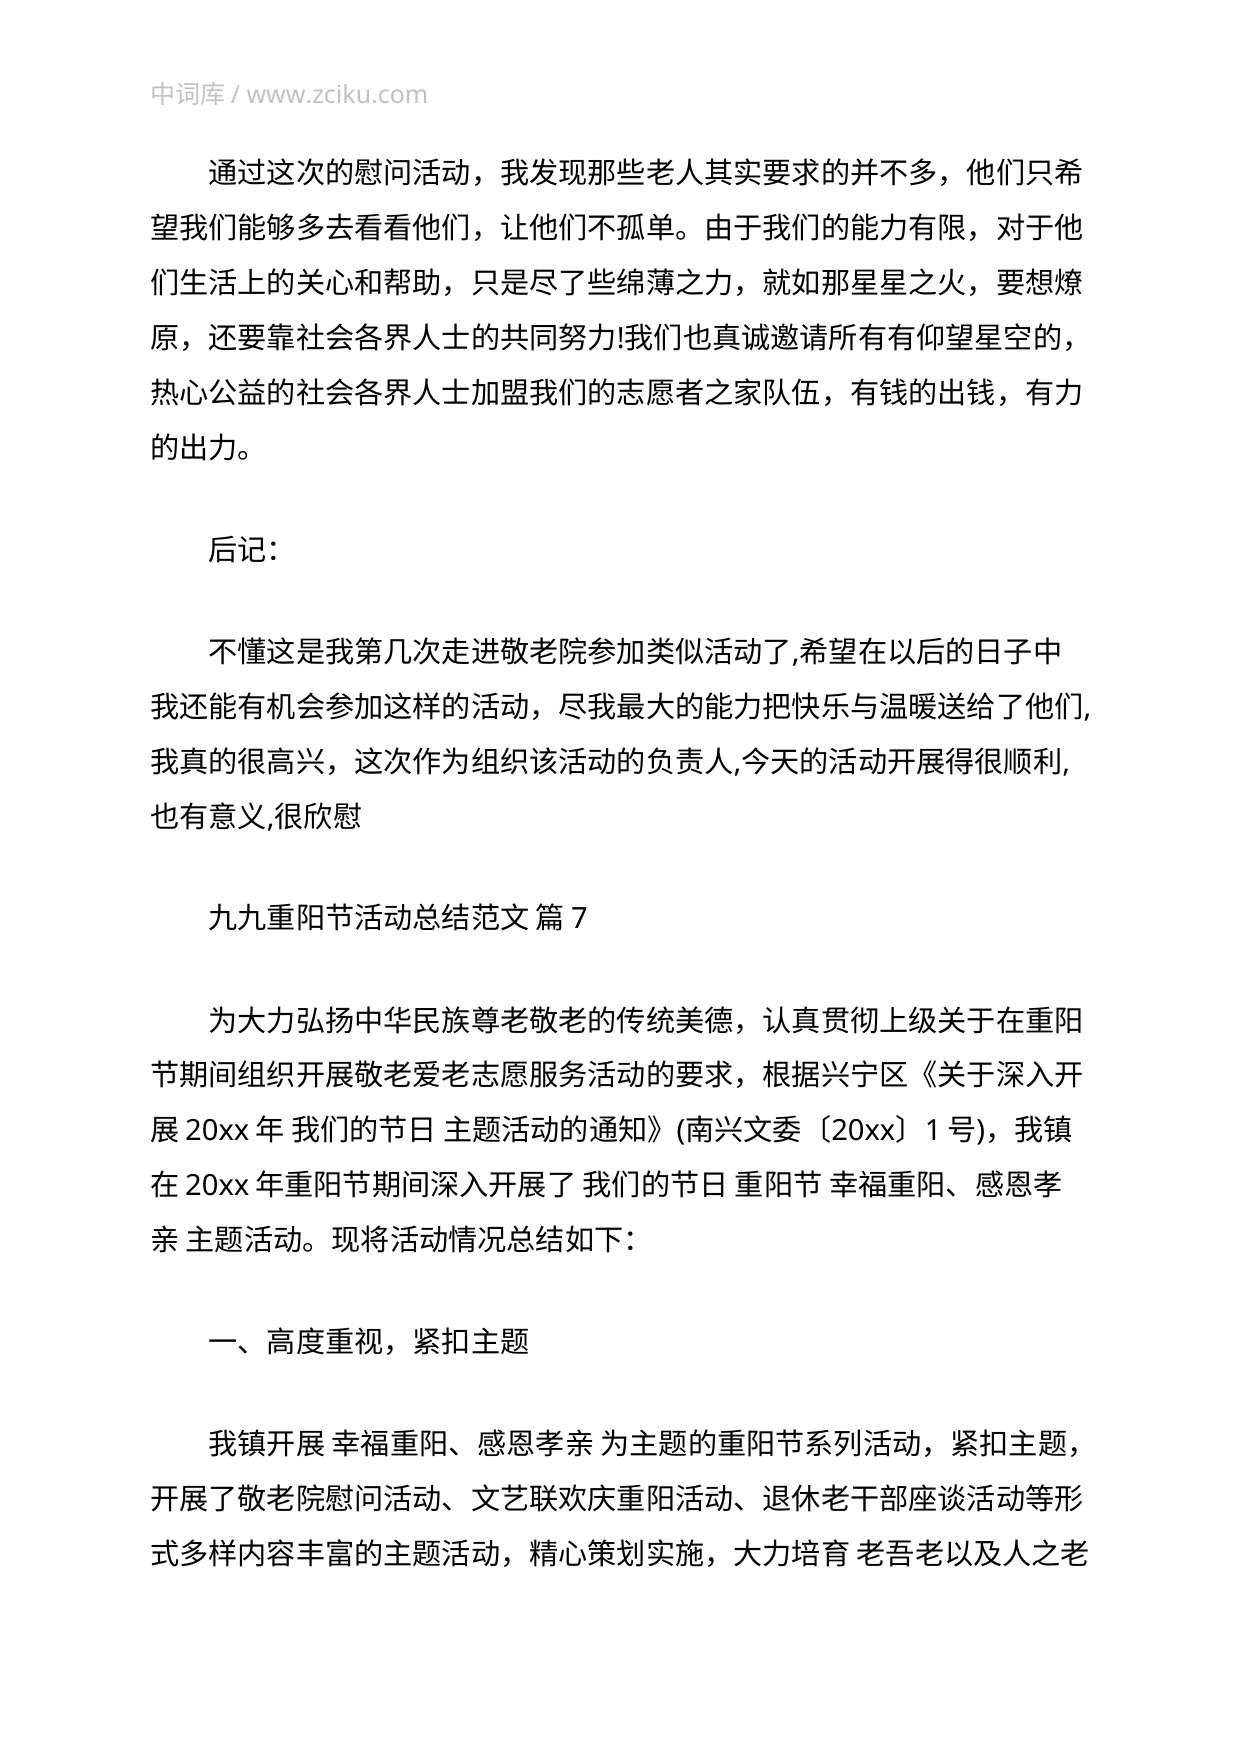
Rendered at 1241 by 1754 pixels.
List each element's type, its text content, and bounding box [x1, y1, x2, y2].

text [150, 1420, 1090, 1572]
text 一、高度重视，紧扣主题 [150, 1319, 1090, 1361]
text 后记： [150, 526, 1090, 569]
text 通过这次的慰问活动，我发现那些老人其实要求的并不多，他们只希望我们能够多去看看他们，让他们不孤单。由于我们的能力有限，对于他们生活上的关心和帮助，只是尽了些绵薄之力，就如那星星之火，要想燎原，还要靠社会各界人士的共同努力!我们也真诚邀请所有有仰望星空的，热心公益的社会各界人士加盟我们的志愿者之家队伍，有钱的出钱，有力的出力。 [150, 150, 1090, 467]
text 九九重阳节活动总结范文 篇7 [150, 895, 1090, 937]
text 不懂这是我第几次走进敬老院参加类似活动了,希望在以后的日子中我还能有机会参加这样的活动，尽我最大的能力把快乐与温暖送给了他们,我真的很高兴，这次作为组织该活动的负责人,今天的活动开展得很顺利,也有意义,很欣慰 [150, 628, 1090, 836]
text 为大力弘扬中华民族尊老敬老的传统美德，认真贯彻上级关于在重阳节期间组织开展敬老爱老志愿服务活动的要求，根据兴宁区《关于深入开展20xx年 我们的节日 主题活动的通知》(南兴文委〔20xx〕1号)，我镇在20xx年重阳节期间深入开展了 我们的节日 重阳节 幸福重阳、感恩孝亲 主题活动。现将活动情况总结如下： [150, 997, 1090, 1259]
